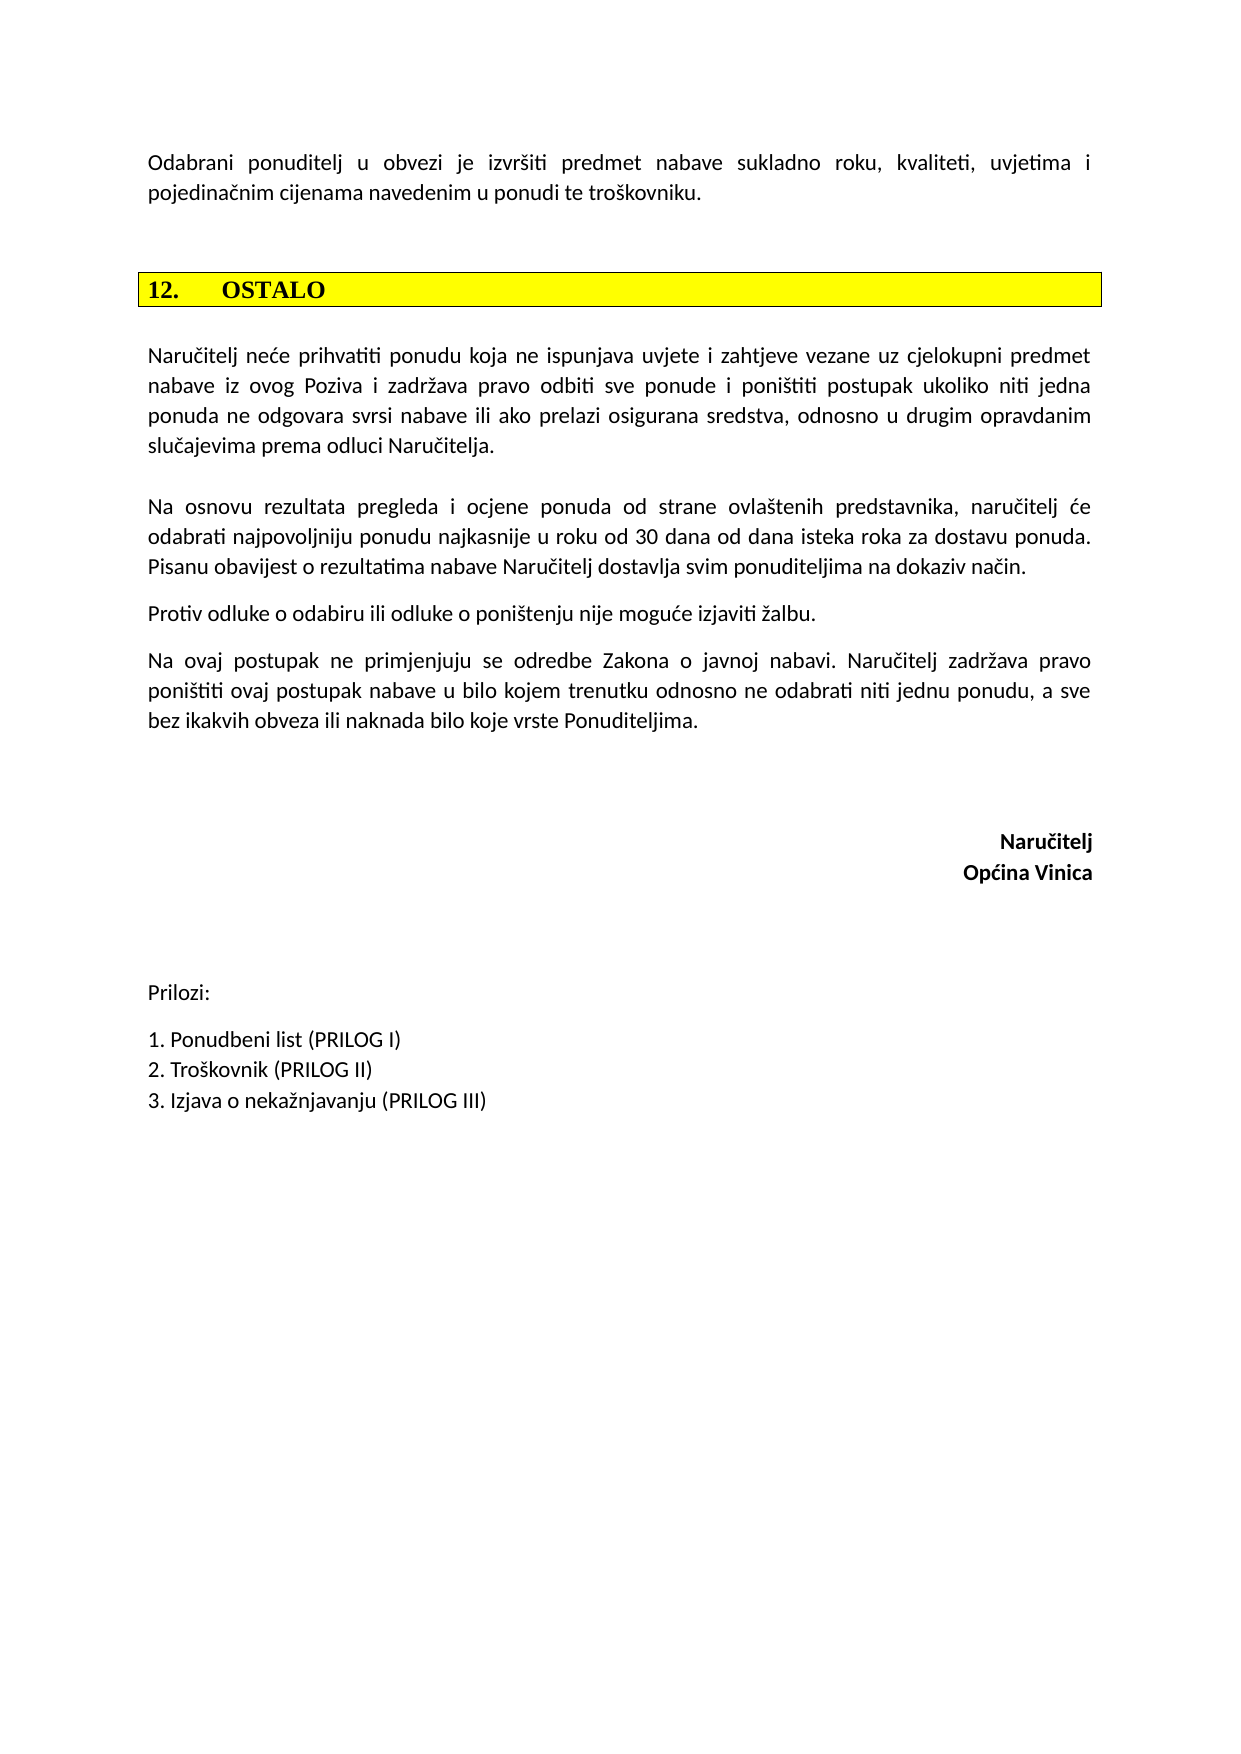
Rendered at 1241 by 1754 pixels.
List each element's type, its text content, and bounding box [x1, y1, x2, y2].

text Na osnovu rezultata pregleda i ocjene ponuda od strane ovlaštenih predstavnika, naručitelj će odabrati najpovoljniju ponudu najkasnije u roku od 30 dana od dana isteka roka za dostavu ponuda. Pisanu obavijest o rezultatima nabave Naručitelj dostavlja svim ponuditeljima na dokaziv način. [148, 492, 1093, 581]
text Prilozi: [148, 978, 1093, 1007]
list OSTALO [139, 273, 1101, 306]
text Naručitelj neće prihvatiti ponudu koja ne ispunjava uvjete i zahtjeve vezane uz cjelokupni predmet nabave iz ovog Poziva i zadržava pravo odbiti sve ponude i poništiti postupak ukoliko niti jedna ponuda ne odgovara svrsi nabave ili ako prelazi osigurana sredstva, odnosno u drugim opravdanim slučajevima prema odluci Naručitelja. [148, 341, 1093, 460]
text Općina Vinica [148, 858, 1093, 886]
text 1. Ponudbeni list (PRILOG I) [148, 1025, 1093, 1053]
text Naručitelj [148, 827, 1093, 856]
text Na ovaj postupak ne primjenjuju se odredbe Zakona o javnoj nabavi. Naručitelj zadržava pravo poništiti ovaj postupak nabave u bilo kojem trenutku odnosno ne odabrati niti jednu ponudu, a sve bez ikakvih obveza ili naknada bilo koje vrste Ponuditeljima. [148, 646, 1093, 735]
text Protiv odluke o odabiru ili odluke o poništenju nije moguće izjaviti žalbu. [148, 599, 1093, 627]
text 2. Troškovnik (PRILOG II) 3. Izjava o nekažnjavanju (PRILOG III) [148, 1056, 1093, 1144]
text Odabrani ponuditelj u obvezi je izvršiti predmet nabave sukladno roku, kvaliteti, uvjetima i pojedinačnim cijenama navedenim u ponudi te troškovniku. [148, 148, 1093, 206]
